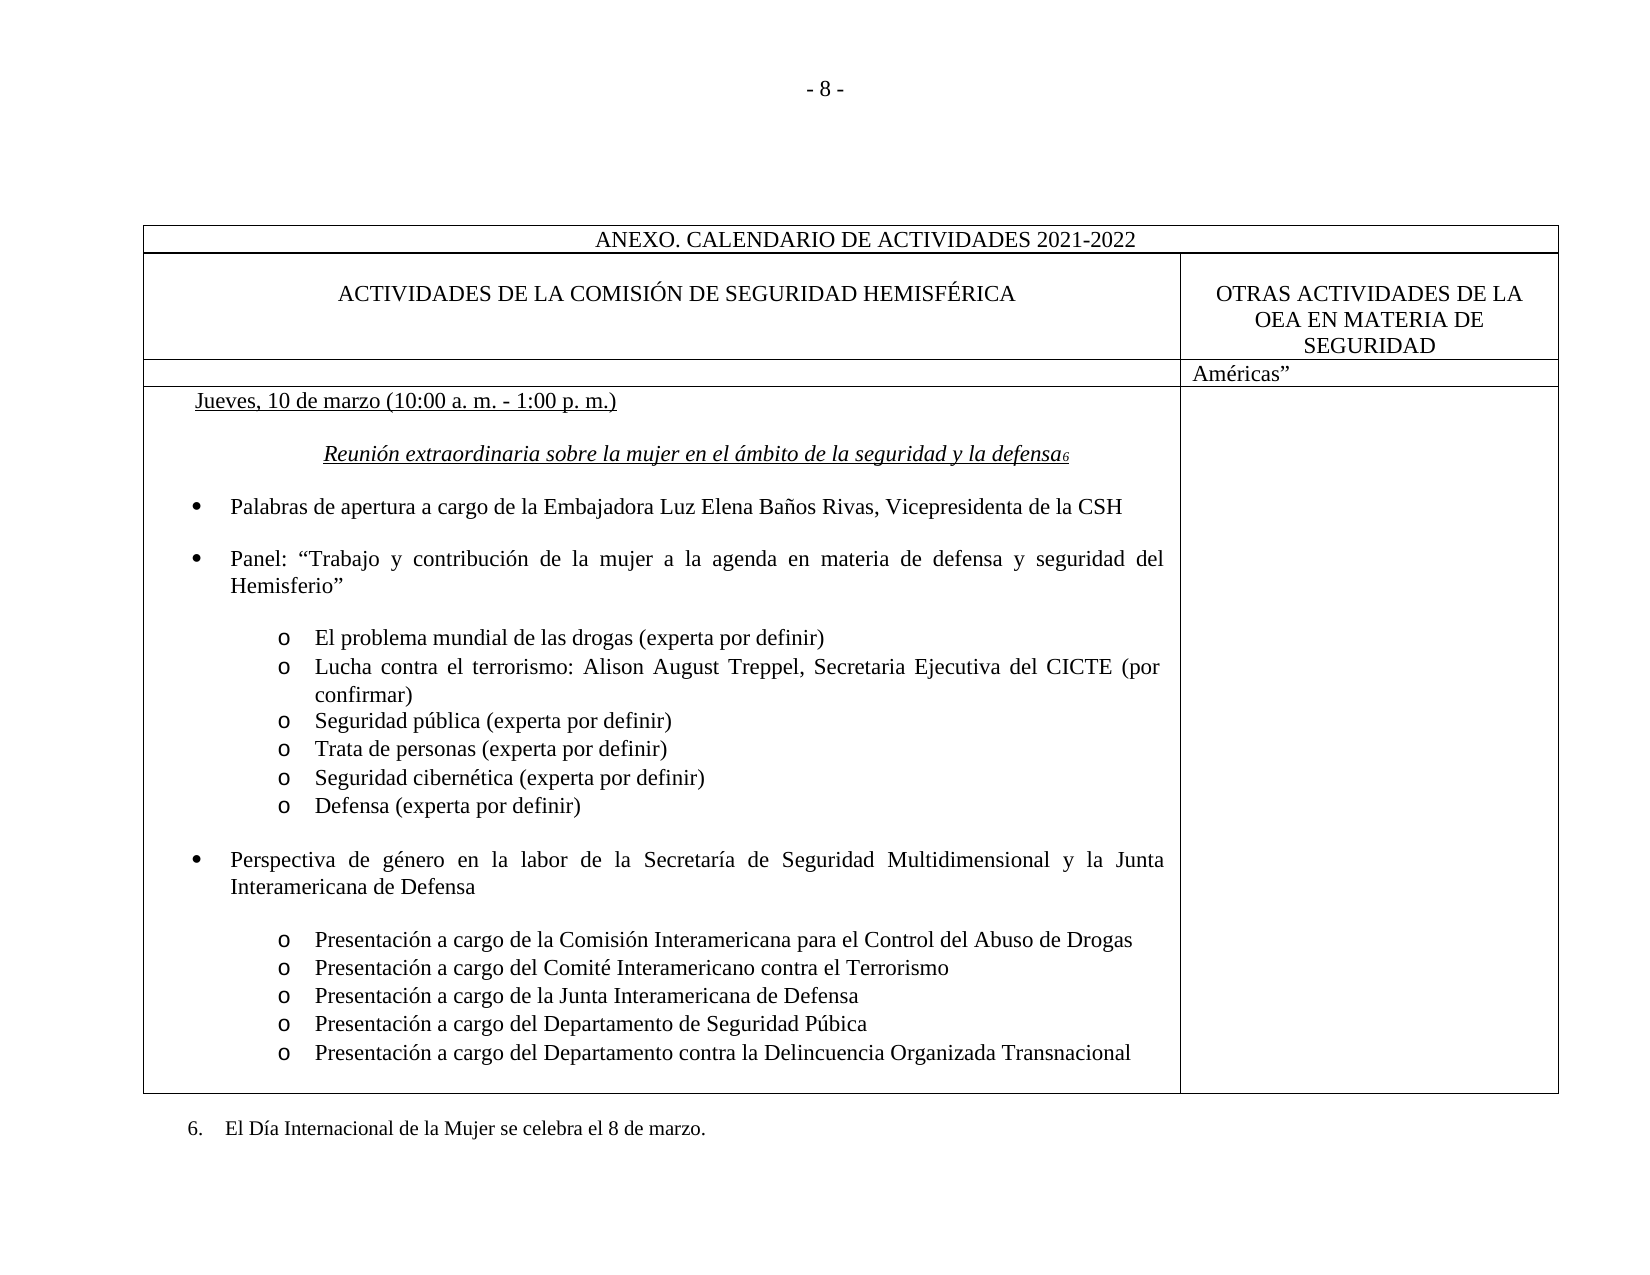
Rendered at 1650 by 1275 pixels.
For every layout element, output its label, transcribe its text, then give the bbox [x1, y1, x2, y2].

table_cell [1181, 360, 1558, 386]
table_cell [1181, 387, 1558, 1093]
table_header ANEXO. CALENDARIO DE ACTIVIDADES 2021-2022 [144, 226, 1558, 252]
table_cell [144, 387, 1180, 1093]
table_cell ACTIVIDADES DE LA COMISIÓN DE SEGURIDAD HEMISFÉRICA [144, 254, 1180, 359]
table_cell OTRAS ACTIVIDADES DE LA OEA EN MATERIA DE SEGURIDAD [1181, 254, 1558, 359]
table_cell [144, 360, 1180, 386]
